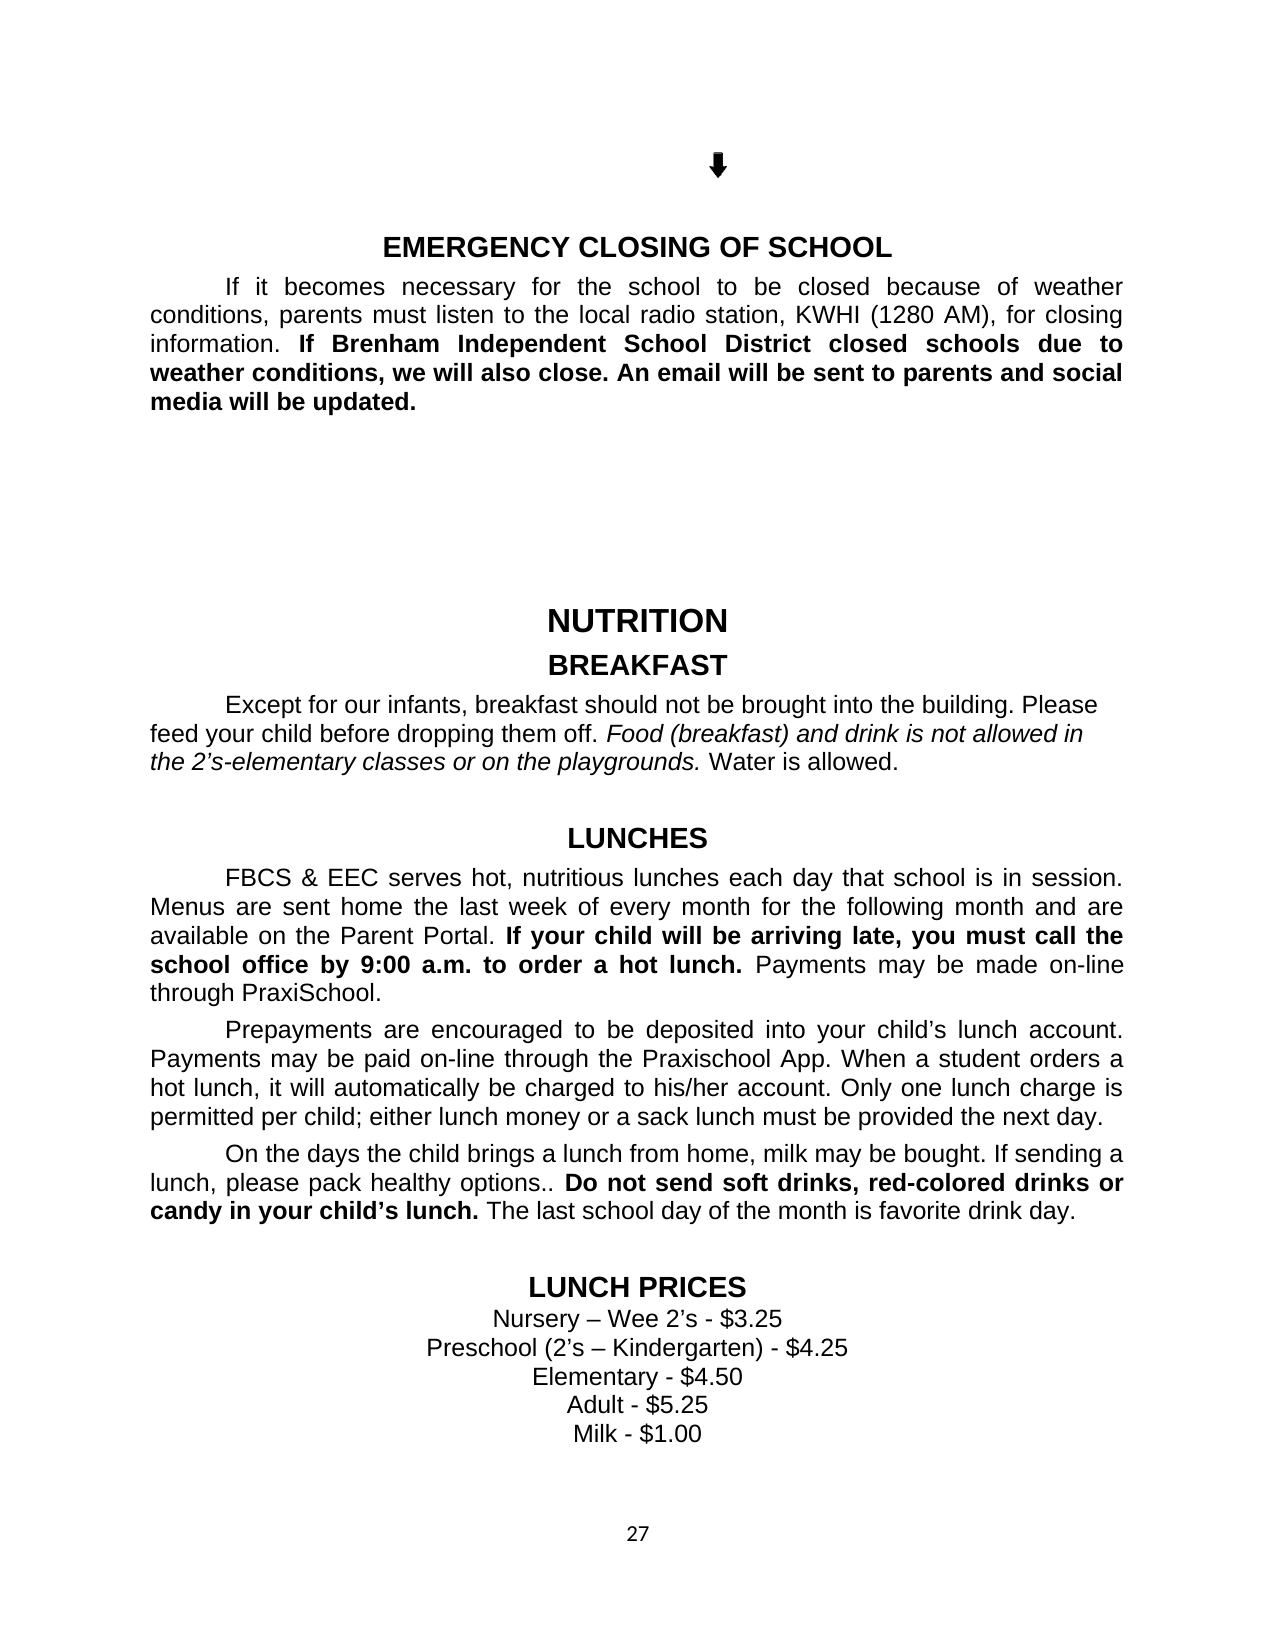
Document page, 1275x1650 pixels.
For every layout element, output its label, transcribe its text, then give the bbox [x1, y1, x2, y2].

text Adult - $5.25 [150, 1390, 1125, 1419]
text EMERGENCY CLOSING OF SCHOOL [150, 230, 1125, 263]
text LUNCHES [150, 822, 1125, 855]
text Nursery – Wee 2’s - $3.25 [150, 1304, 1125, 1333]
text Prepayments are encouraged to be deposited into your child’s lunch account. Payments may be paid on-line through the Praxischool App. When a student orders a hot lunch, it will automatically be charged to his/her account. Only one lunch charge is permitted per child; either lunch money or a sack lunch must be provided the next day. [150, 1016, 1125, 1131]
text Preschool (2’s – Kindergarten) - $4.25 [150, 1333, 1125, 1362]
text Elementary - $4.50 [150, 1362, 1125, 1390]
text If it becomes necessary for the school to be closed because of weather conditions, parents must listen to the local radio station, KWHI (1280 AM), for closing information. If Brenham Independent School District closed schools due to weather conditions, we will also close. An email will be sent to parents and social media will be updated. [150, 272, 1125, 416]
text BREAKFAST [150, 648, 1125, 682]
text Except for our infants, breakfast should not be brought into the building. Please feed your child before dropping them off. Food (breakfast) and drink is not allowed in the 2’s-elementary classes or on the playgrounds. Water is allowed. [150, 690, 1125, 776]
text Milk - $1.00 [150, 1419, 1125, 1448]
text On the days the child brings a lunch from home, milk may be bought. If sending a lunch, please pack healthy options.. Do not send soft drinks, red-colored drinks or candy in your child’s lunch. The last school day of the month is favorite drink day. [150, 1139, 1125, 1225]
text FBCS & EEC serves hot, nutritious lunches each day that school is in session. Menus are sent home the last week of every month for the following month and are available on the Parent Portal. If your child will be arriving late, you must call the school office by 9:00 a.m. to order a hot lunch. Payments may be made on-line through PraxiSchool. [150, 863, 1125, 1007]
text LUNCH PRICES [150, 1271, 1125, 1304]
picture [702, 150, 733, 180]
text NUTRITION [150, 601, 1125, 640]
